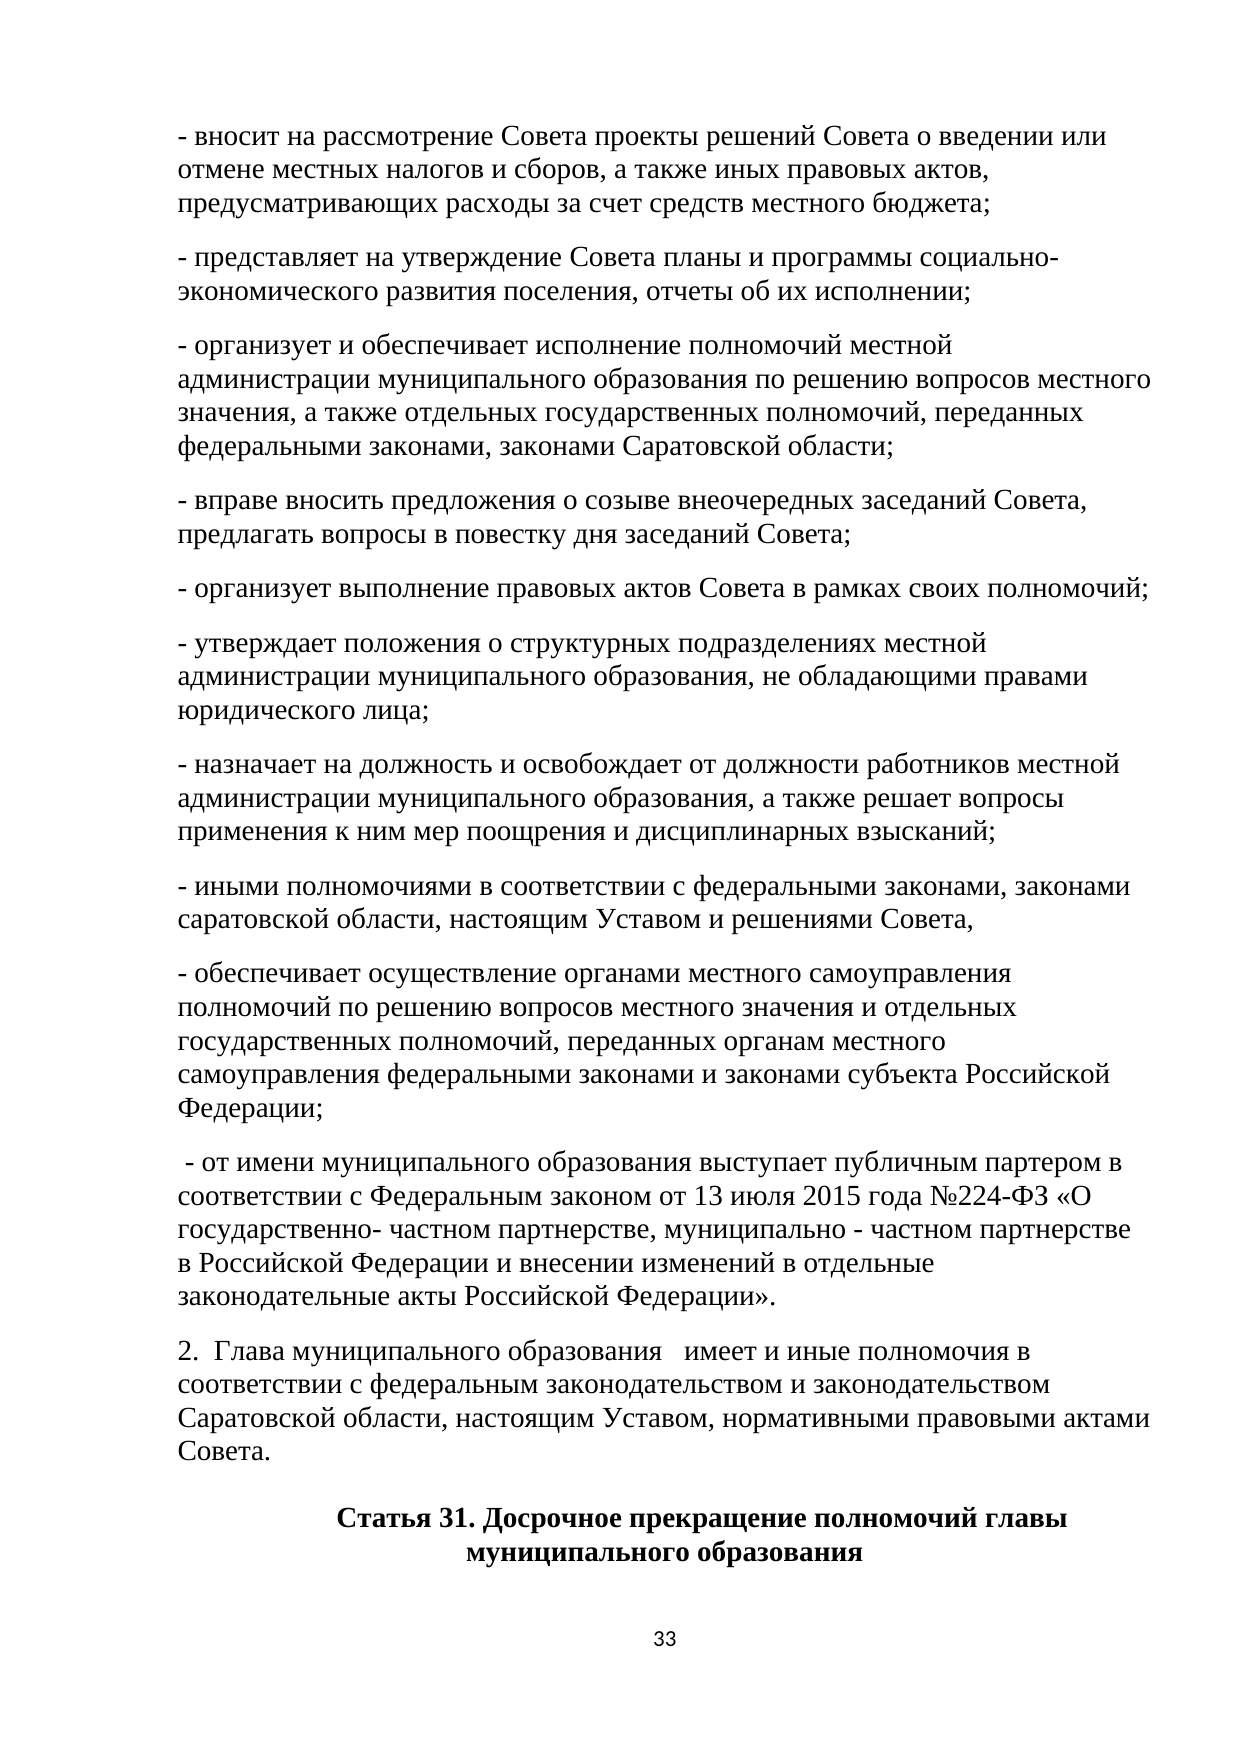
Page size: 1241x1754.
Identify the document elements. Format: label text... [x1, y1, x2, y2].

text - представляет на утверждение Совета планы и программы социально-экономического развития поселения, отчеты об их исполнении; [177, 239, 1152, 307]
text - назначает на должность и освобождает от должности работников местной администрации муниципального образования, а также решает вопросы применения к ним мер поощрения и дисциплинарных взысканий; [177, 746, 1152, 847]
text - утверждает положения о структурных подразделениях местной администрации муниципального образования, не обладающими правами юридического лица; [177, 625, 1152, 725]
text - иными полномочиями в соответствии с федеральными законами, законами саратовской области, настоящим Уставом и решениями Совета, [177, 868, 1152, 935]
text 2. Глава муниципального образования имеет и иные полномочия в соответствии с федеральным законодательством и законодательством Саратовской области, настоящим Уставом, нормативными правовыми актами Совета. [177, 1333, 1152, 1467]
text - обеспечивает осуществление органами местного самоуправления полномочий по решению вопросов местного значения и отдельных государственных полномочий, переданных органам местного самоуправления федеральными законами и законами субъекта Российской Федерации; [177, 956, 1152, 1123]
text - вносит на рассмотрение Совета проекты решений Совета о введении или отмене местных налогов и сборов, а также иных правовых актов, предусматривающих расходы за счет средств местного бюджета; [177, 118, 1152, 219]
text - организует и обеспечивает исполнение полномочий местной администрации муниципального образования по решению вопросов местного значения, а также отдельных государственных полномочий, переданных федеральными законами, законами Саратовской области; [177, 327, 1152, 462]
text Статья 31. Досрочное прекращение полномочий главы муниципального образования [177, 1500, 1152, 1567]
text - вправе вносить предложения о созыве внеочередных заседаний Совета, предлагать вопросы в повестку дня заседаний Совета; [177, 482, 1152, 549]
text - от имени муниципального образования выступает публичным партером в соответствии с Федеральным законом от 13 июля 2015 года №224-ФЗ «О государственно- частном партнерстве, муниципально - частном партнерстве в Российской Федерации и внесении изменений в отдельные законодательные акты Российской Федерации». [177, 1144, 1152, 1312]
text - организует выполнение правовых актов Совета в рамках своих полномочий; [177, 570, 1152, 604]
